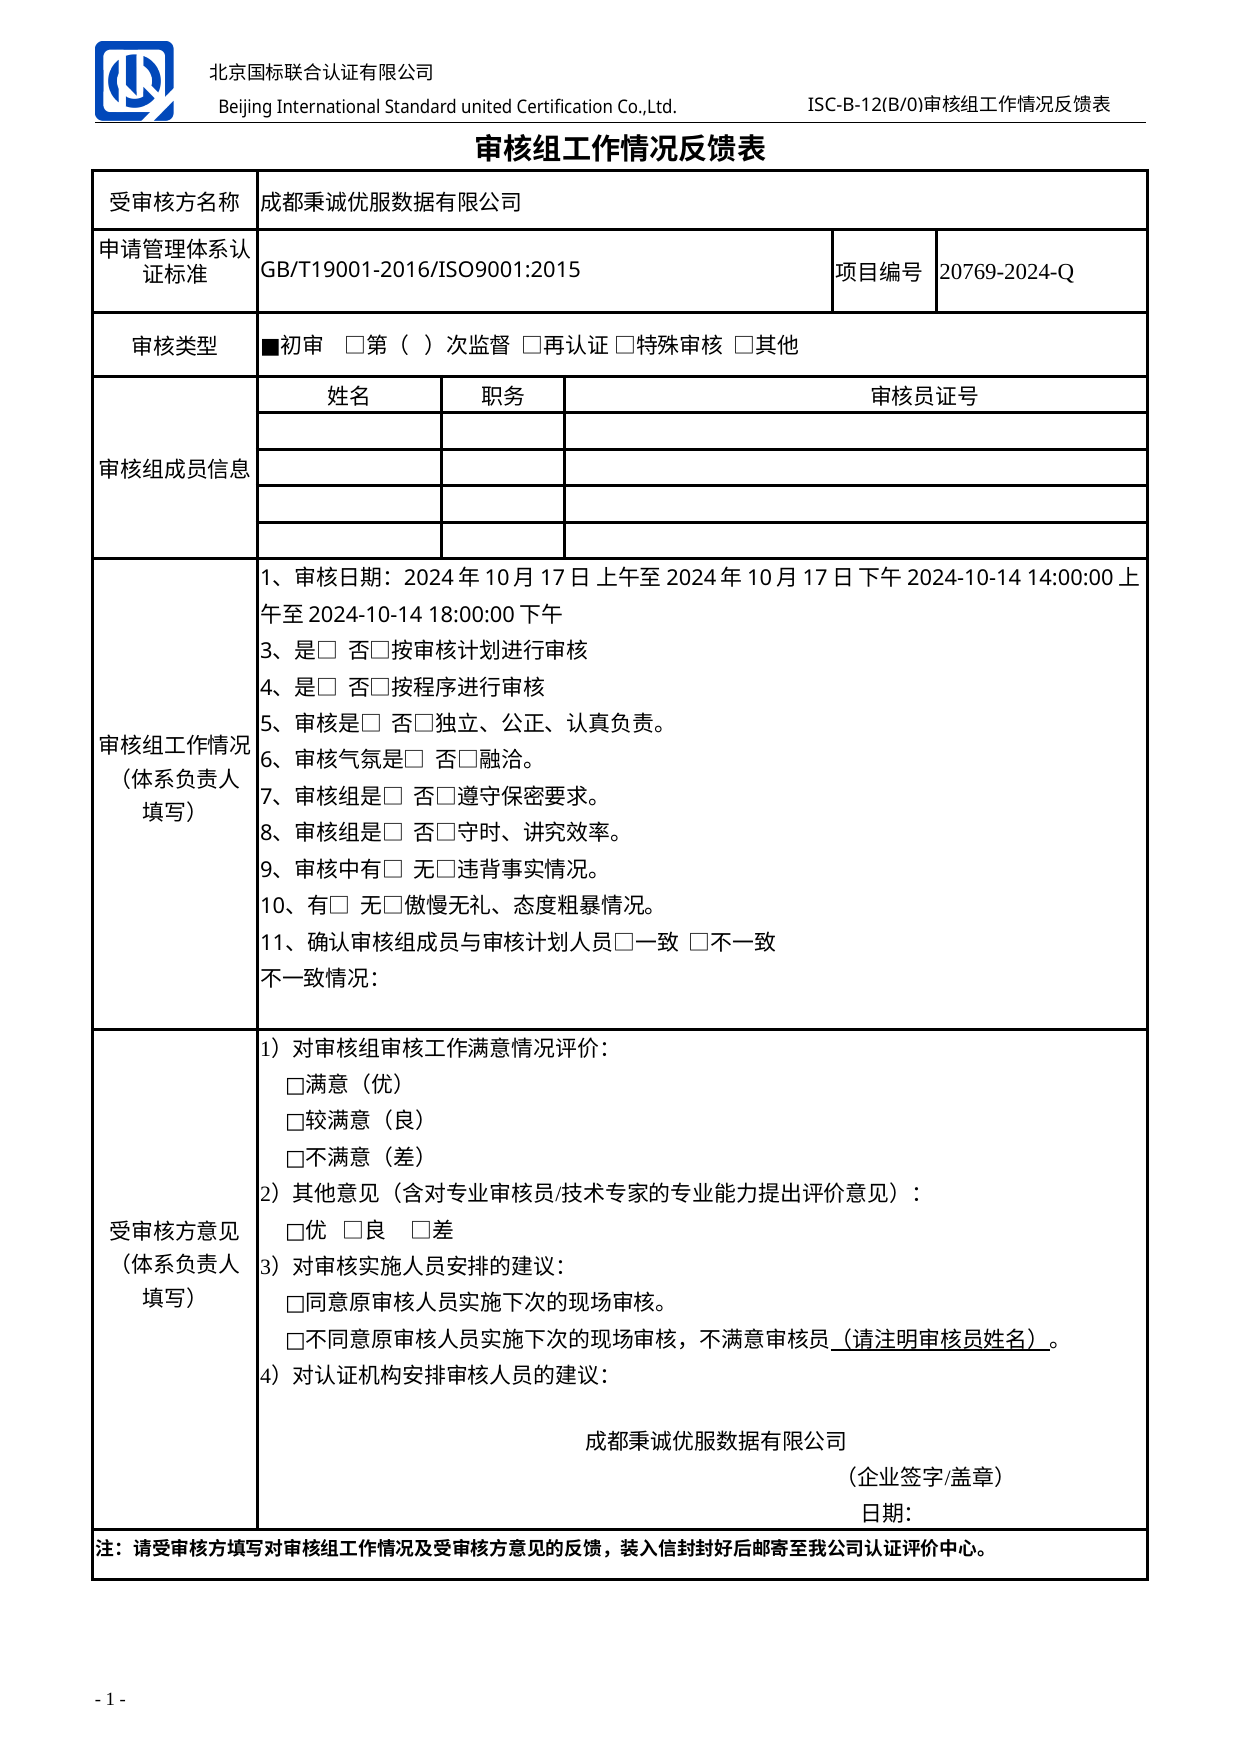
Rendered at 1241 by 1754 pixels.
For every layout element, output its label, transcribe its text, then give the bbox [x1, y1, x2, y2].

table_cell 1）对审核组审核工作满意情况评价： □满意（优） □较满意（良） □不满意（差） 2）其他意见（含对专业审核员/技术专家的专业能力提出评价意见）： □优 □良 □差 3）对审核实施人员安排的建议： □同意原审核人员实施下次的现场审核。 □不同意原审核人员实施下次的现场审核，不满意审核员（请注明审核员姓名）。 4）对认证机构安排审核人员的建议： 成都秉诚优服数据有限公司 （企业签字/盖章） 日期： [259, 1031, 1146, 1528]
table_cell [259, 487, 440, 521]
table_cell 审核组工作情况（体系负责人 填写） [94, 560, 256, 1027]
table_cell 1、审核日期：2024年10月17日 上午至2024年10月17日 下午2024-10-14 14:00:00上午至2024-10-14 18:00:00下午 3、是□ 否□按审核计划进行审核 4、是□ 否□按程序进行审核 5、审核是□ 否□独立、公正、认真负责。 6、审核气氛是□ 否□融洽。 7、审核组是□ 否□遵守保密要求。 8、审核组是□ 否□守时、讲究效率。 9、审核中有□ 无□违背事实情况。 10、有□ 无□傲慢无礼、态度粗暴情况。 11、确认审核组成员与审核计划人员□一致 □不一致 不一致情况： [259, 560, 1146, 1027]
table_cell 审核组成员信息 [94, 378, 256, 557]
table_cell [259, 414, 440, 448]
table_cell 项目编号 [834, 231, 935, 311]
table_cell [566, 414, 1146, 448]
table_header 成都秉诚优服数据有限公司 [259, 172, 1146, 228]
table_cell 审核类型 [94, 314, 256, 375]
table_cell [443, 414, 563, 448]
table_cell [259, 451, 440, 484]
picture [95, 41, 174, 121]
table_cell [566, 524, 1146, 557]
table_cell 姓名 [259, 378, 440, 411]
table_header 受审核方名称 [94, 172, 256, 228]
table_cell ■初审 □第（ ）次监督 □再认证 □特殊审核 □其他 [259, 314, 1146, 375]
table_cell 受审核方意见（体系负责人 填写） [94, 1031, 256, 1528]
table_cell 职务 [443, 378, 563, 411]
table_cell [259, 524, 440, 557]
table_cell 注：请受审核方填写对审核组工作情况及受审核方意见的反馈，装入信封封好后邮寄至我公司认证评价中心。 [94, 1531, 1146, 1577]
table_cell [443, 524, 563, 557]
table_cell 审核员证号 [566, 378, 1146, 411]
table_cell 20769-2024-Q [938, 231, 1146, 311]
table_cell GB/T19001-2016/ISO9001:2015 [259, 231, 831, 311]
table_cell 申请管理体系认证标准 [94, 231, 256, 311]
table_cell [443, 451, 563, 484]
table_cell [443, 487, 563, 521]
table_cell [566, 487, 1146, 521]
table_cell [566, 451, 1146, 484]
text 审核组工作情况反馈表 [94, 123, 1146, 169]
